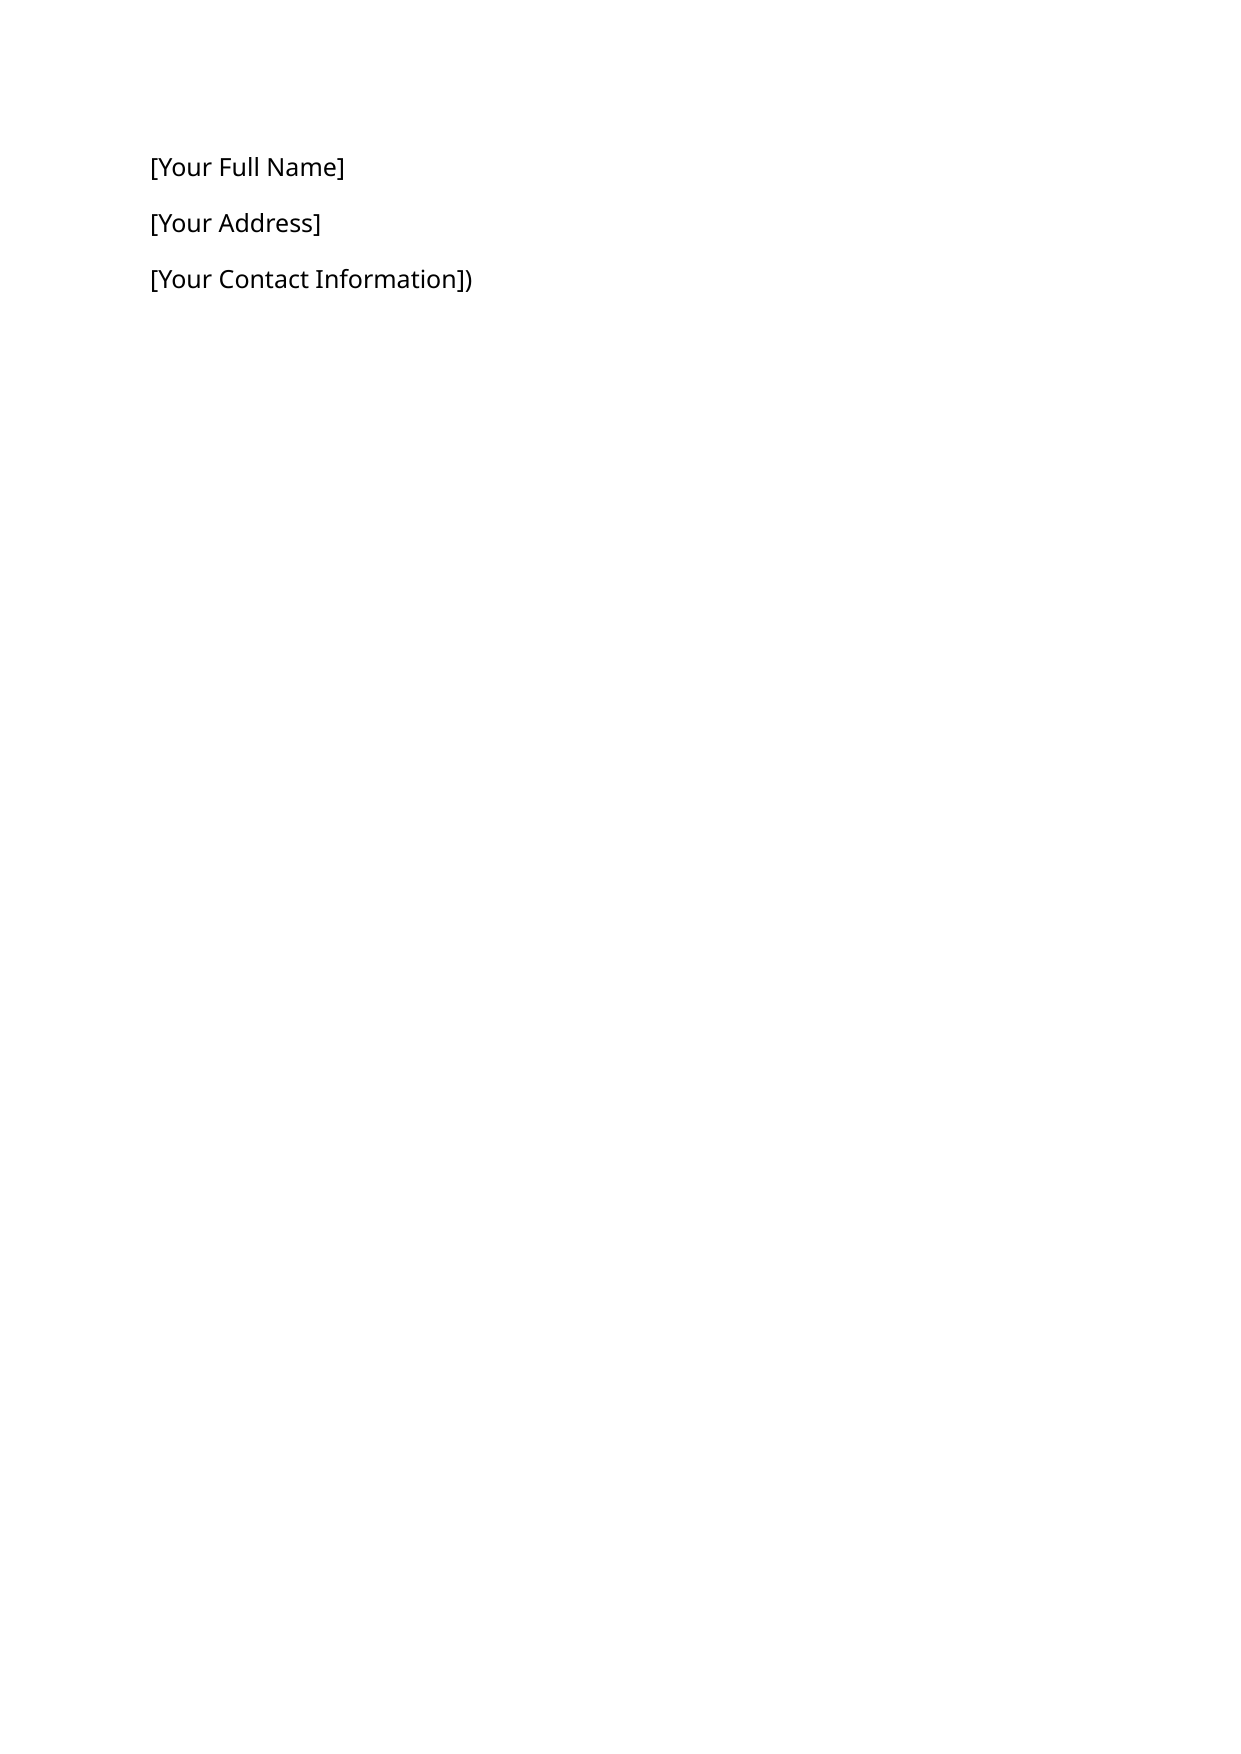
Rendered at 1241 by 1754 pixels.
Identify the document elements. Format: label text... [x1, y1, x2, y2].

text [Your Address] [150, 206, 1090, 240]
text [Your Contact Information]) [150, 262, 1090, 296]
text [Your Full Name] [150, 150, 1090, 184]
